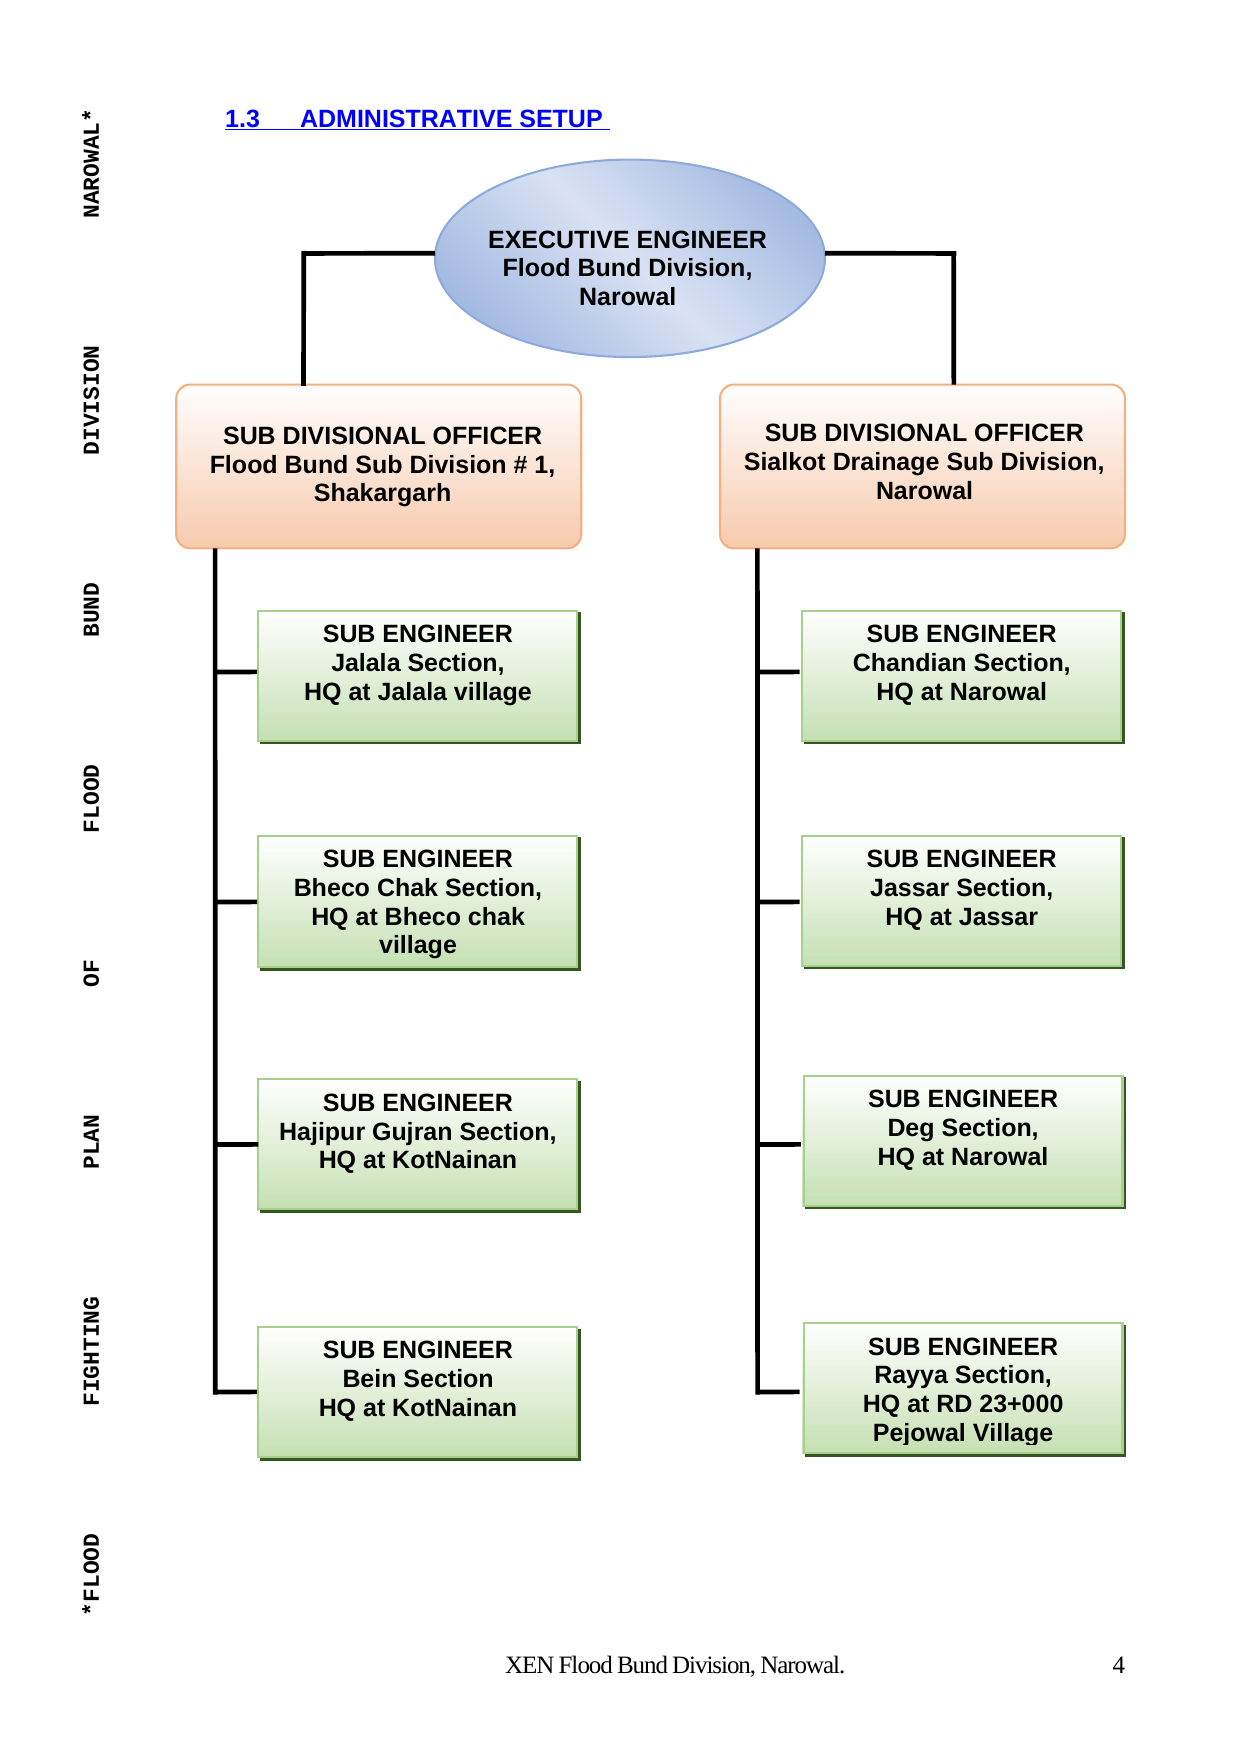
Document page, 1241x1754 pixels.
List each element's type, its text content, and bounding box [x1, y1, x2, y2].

text CHAPTER - 2 [225, 176, 516, 204]
text CHAPTER - 2 [744, 176, 1181, 204]
text 1.3 ADMINISTRATIVE SETUP [225, 104, 1181, 132]
